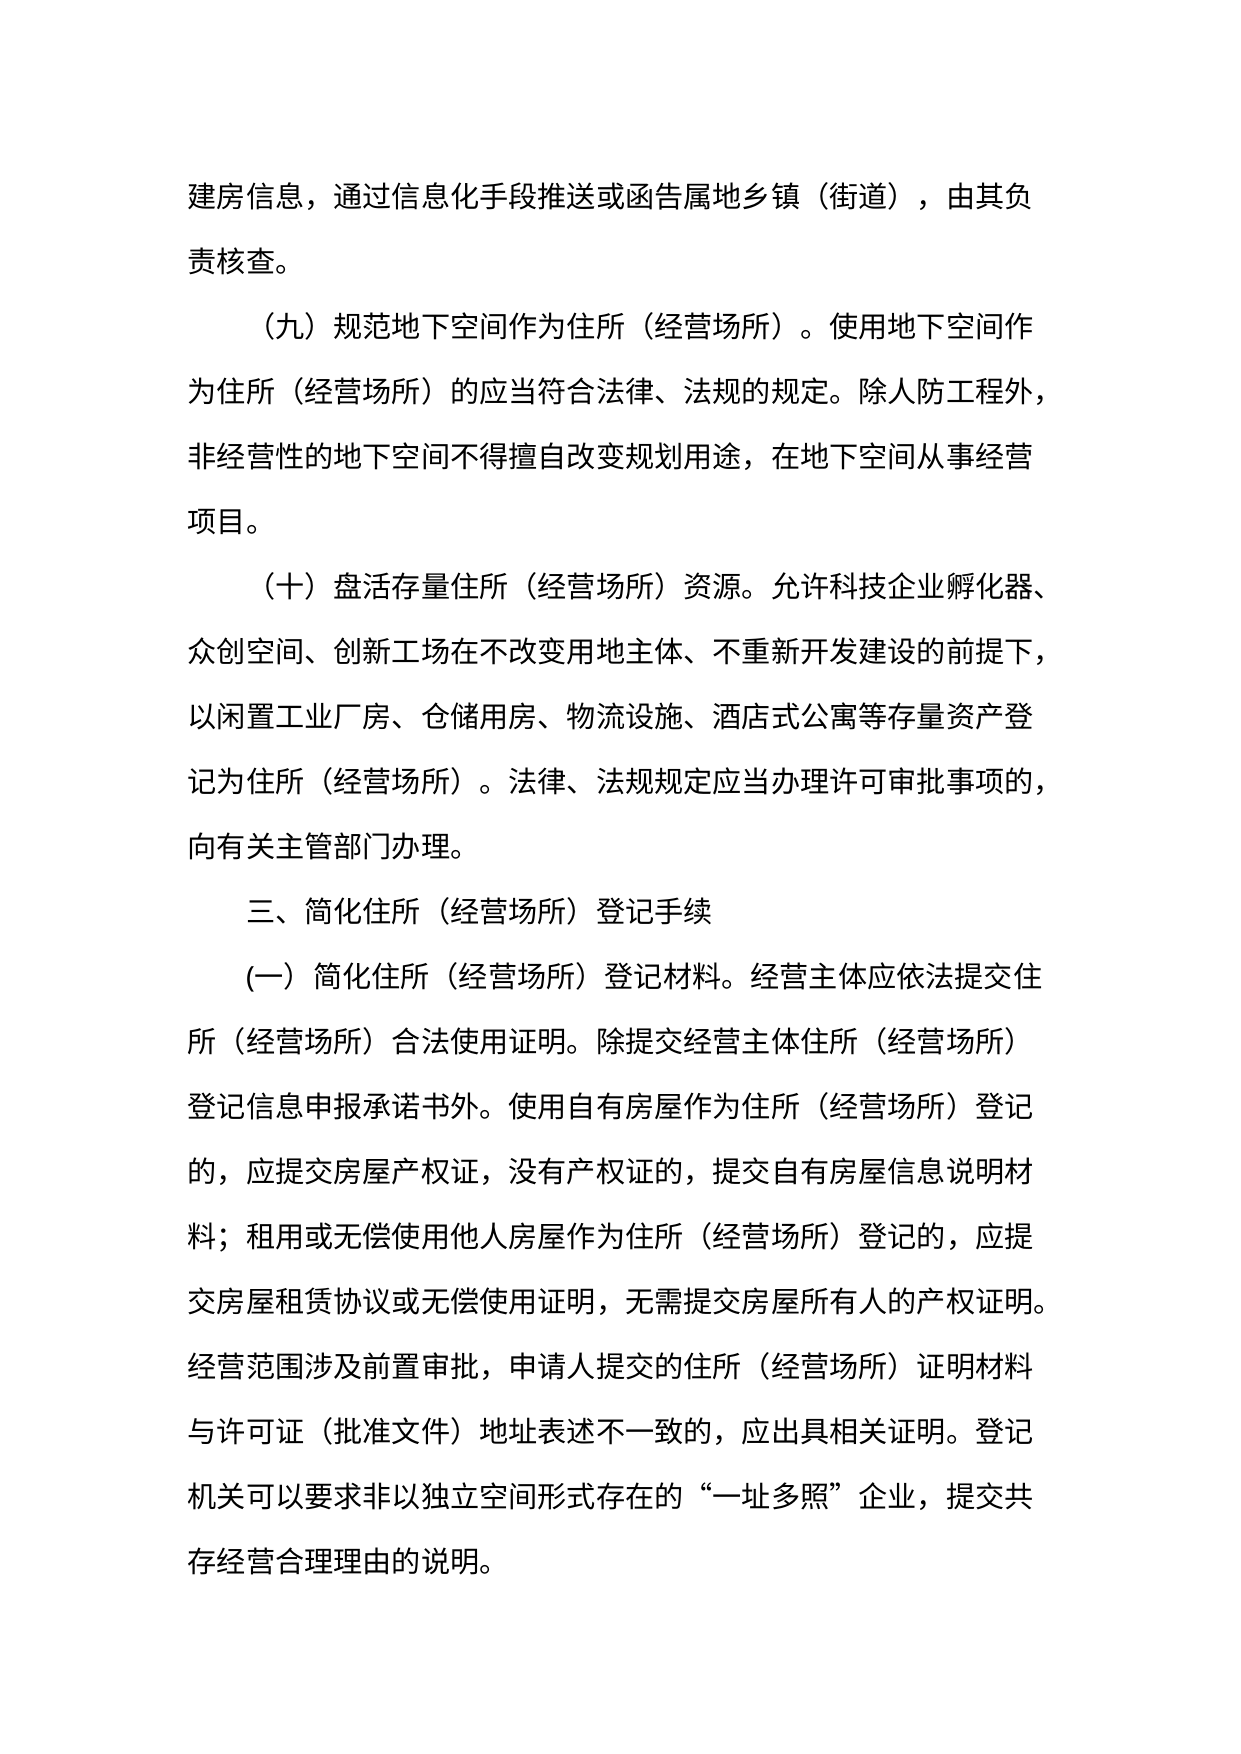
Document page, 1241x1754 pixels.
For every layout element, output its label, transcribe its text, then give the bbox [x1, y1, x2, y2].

text （十）盘活存量住所（经营场所）资源。允许科技企业孵化器、众创空间、创新工场在不改变用地主体、不重新开发建设的前提下，以闲置工业厂房、仓储用房、物流设施、酒店式公寓等存量资产登记为住所（经营场所）。法律、法规规定应当办理许可审批事项的，向有关主管部门办理。 [187, 552, 1053, 877]
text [187, 162, 1053, 292]
text 三、简化住所（经营场所）登记手续 [187, 877, 1053, 942]
text （九）规范地下空间作为住所（经营场所）。使用地下空间作为住所（经营场所）的应当符合法律、法规的规定。除人防工程外，非经营性的地下空间不得擅自改变规划用途，在地下空间从事经营项目。 [187, 292, 1053, 552]
text (一）简化住所（经营场所）登记材料。经营主体应依法提交住所（经营场所）合法使用证明。除提交经营主体住所（经营场所）登记信息申报承诺书外。使用自有房屋作为住所（经营场所）登记的，应提交房屋产权证，没有产权证的，提交自有房屋信息说明材料；租用或无偿使用他人房屋作为住所（经营场所）登记的，应提交房屋租赁协议或无偿使用证明，无需提交房屋所有人的产权证明。经营范围涉及前置审批，申请人提交的住所（经营场所）证明材料与许可证（批准文件）地址表述不一致的，应出具相关证明。登记机关可以要求非以独立空间形式存在的“一址多照”企业，提交共存经营合理理由的说明。 [187, 942, 1053, 1592]
